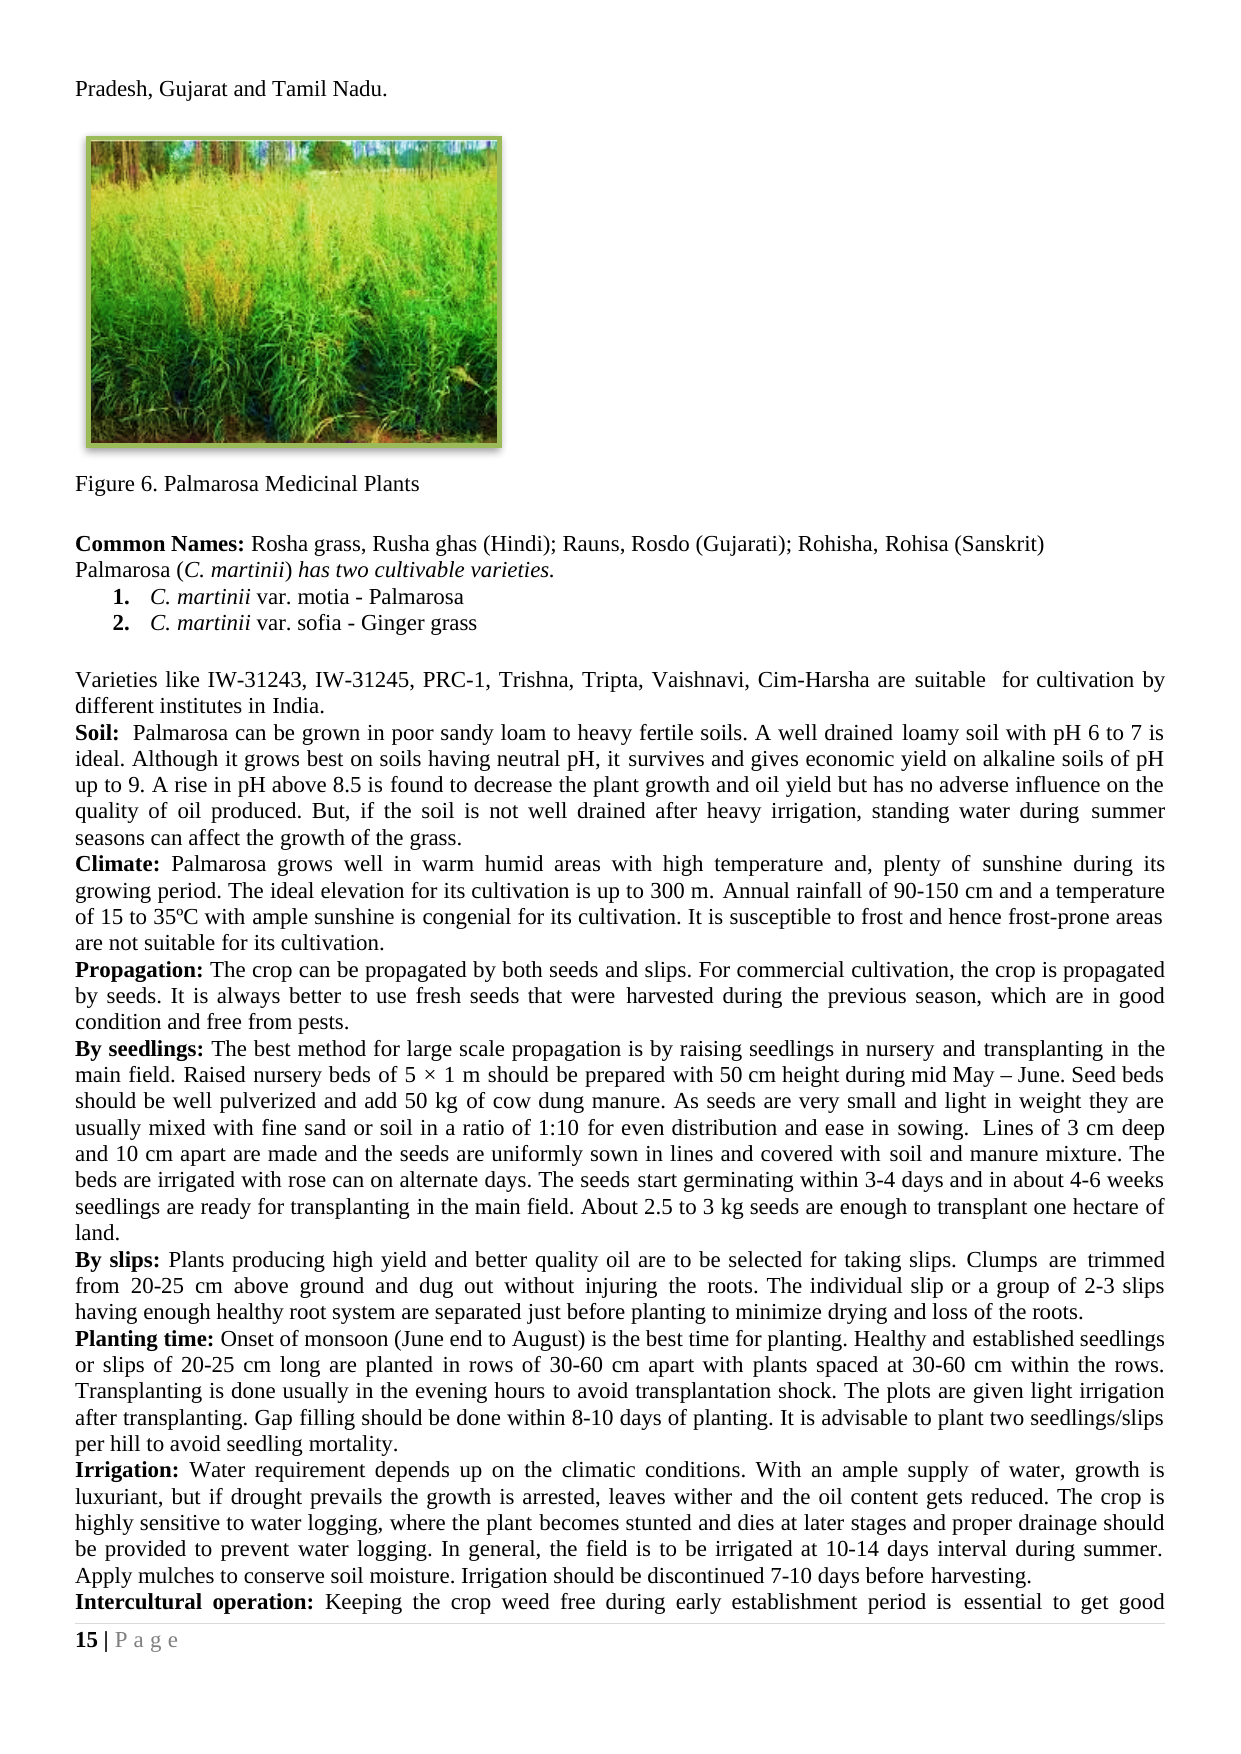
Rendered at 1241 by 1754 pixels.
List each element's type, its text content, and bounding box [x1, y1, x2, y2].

text Common Names: Rosha grass, Rusha ghas (Hindi); Rauns, Rosdo (Gujarati); Rohisha, Rohisa (Sanskrit) [75, 530, 1165, 556]
text By seedlings: The best method for large scale propagation is by raising seedlings in nursery and transplanting in the main field. Raised nursery beds of 5 × 1 m should be prepared with 50 cm height during mid May – June. Seed beds should be well pulverized and add 50 kg of cow dung manure. As seeds are very small and light in weight they are usually mixed with fine sand or soil in a ratio of 1:10 for even distribution and ease in sowing. Lines of 3 cm deep and 10 cm apart are made and the seeds are uniformly sown in lines and covered with soil and manure mixture. The beds are irrigated with rose can on alternate days. The seeds start germinating within 3-4 days and in about 4-6 weeks seedlings are ready for transplanting in the main field. About 2.5 to 3 kg seeds are enough to transplant one hectare of land. [75, 1035, 1165, 1246]
text Irrigation: Water requirement depends up on the climatic conditions. With an ample supply of water, growth is luxuriant, but if drought prevails the growth is arrested, leaves wither and the oil content gets reduced. The crop is highly sensitive to water logging, where the plant becomes stunted and dies at later stages and proper drainage should be provided to prevent water logging. In general, the field is to be irrigated at 10-14 days interval during summer. Apply mulches to conserve soil moisture. Irrigation should be discontinued 7-10 days before harvesting. [75, 1456, 1165, 1588]
text Figure 6. Palmarosa Medicinal Plants [75, 469, 1039, 496]
list C. martinii var. sofia - Ginger grass [112, 609, 1165, 635]
text Soil: Palmarosa can be grown in poor sandy loam to heavy fertile soils. A well drained loamy soil with pH 6 to 7 is ideal. Although it grows best on soils having neutral pH, it survives and gives economic yield on alkaline soils of pH up to 9. A rise in pH above 8.5 is found to decrease the plant growth and oil yield but has no adverse influence on the quality of oil produced. But, if the soil is not well drained after heavy irrigation, standing water during summer seasons can affect the growth of the grass. [75, 718, 1165, 850]
text Propagation: The crop can be propagated by both seeds and slips. For commercial cultivation, the crop is propagated by seeds. It is always better to use fresh seeds that were harvested during the previous season, which are in good condition and free from pests. [75, 956, 1165, 1035]
list C. martinii var. motia - Palmarosa [112, 583, 1165, 609]
text Planting time: Onset of monsoon (June end to August) is the best time for planting. Healthy and established seedlings or slips of 20-25 cm long are planted in rows of 30-60 cm apart with plants spaced at 30-60 cm within the rows. Transplanting is done usually in the evening hours to avoid transplantation shock. The plots are given light irrigation after transplanting. Gap filling should be done within 8-10 days of planting. It is advisable to plant two seedlings/slips per hill to avoid seedling mortality. [75, 1325, 1165, 1456]
text By slips: Plants producing high yield and better quality oil are to be selected for taking slips. Clumps are trimmed from 20-25 cm above ground and dug out without injuring the roots. The individual slip or a group of 2-3 slips having enough healthy root system are separated just before planting to minimize drying and loss of the roots. [75, 1246, 1165, 1325]
text Climate: Palmarosa grows well in warm humid areas with high temperature and, plenty of sunshine during its growing period. The ideal elevation for its cultivation is up to 300 m. Annual rainfall of 90-150 cm and a temperature of 15 to 35ºC with ample sunshine is congenial for its cultivation. It is susceptible to frost and hence frost-prone areas are not suitable for its cultivation. [75, 850, 1165, 956]
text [75, 75, 1165, 101]
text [75, 1588, 1165, 1614]
text Varieties like IW-31243, IW-31245, PRC-1, Trishna, Tripta, Vaishnavi, Cim-Harsha are suitable for cultivation by different institutes in India. [75, 666, 1165, 718]
picture [91, 140, 497, 443]
text Palmarosa (C. martinii) has two cultivable varieties. [75, 556, 1165, 583]
